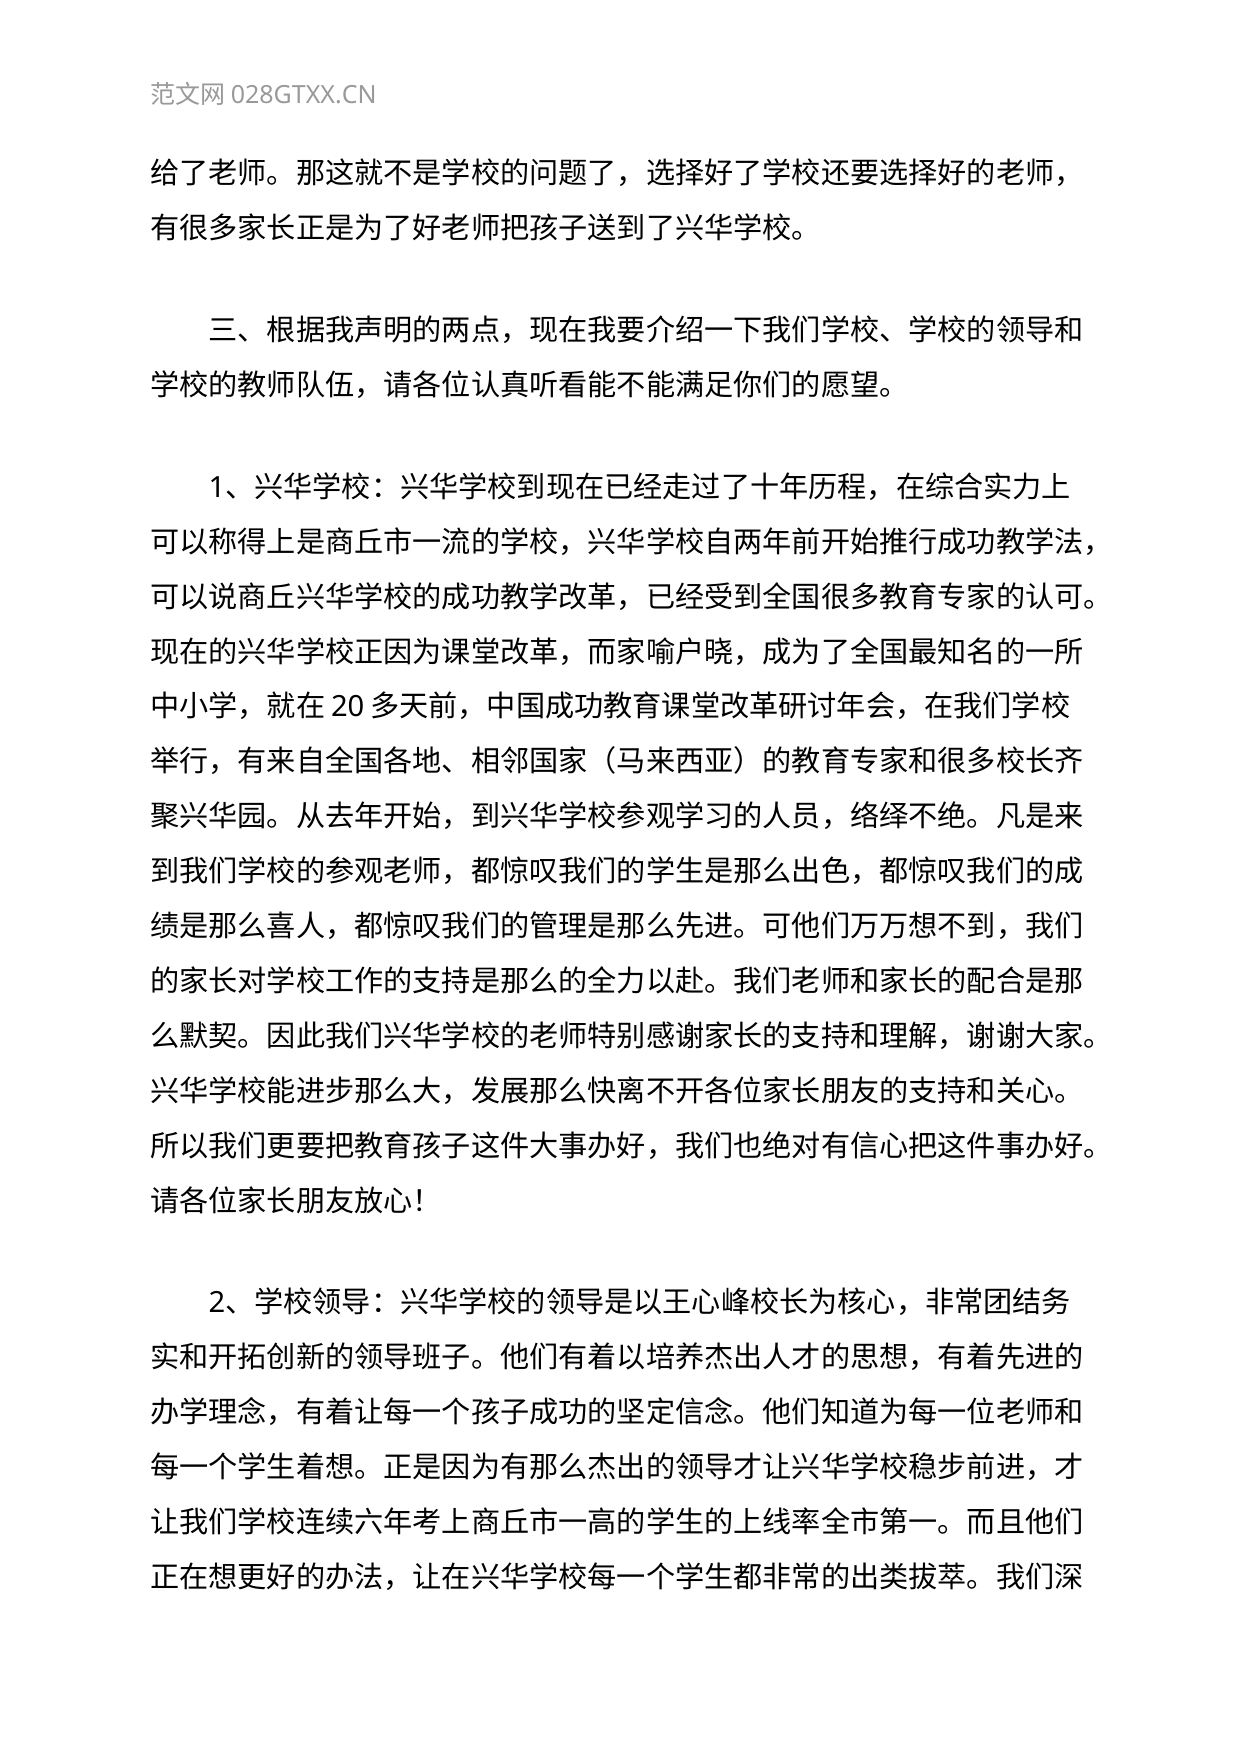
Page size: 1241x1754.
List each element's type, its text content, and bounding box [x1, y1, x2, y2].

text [150, 150, 1090, 247]
text 1、兴华学校：兴华学校到现在已经走过了十年历程，在综合实力上可以称得上是商丘市一流的学校，兴华学校自两年前开始推行成功教学法，可以说商丘兴华学校的成功教学改革，已经受到全国很多教育专家的认可。现在的兴华学校正因为课堂改革，而家喻户晓，成为了全国最知名的一所中小学，就在20多天前，中国成功教育课堂改革研讨年会，在我们学校举行，有来自全国各地、相邻国家（马来西亚）的教育专家和很多校长齐聚兴华园。从去年开始，到兴华学校参观学习的人员，络绎不绝。凡是来到我们学校的参观老师，都惊叹我们的学生是那么出色，都惊叹我们的成绩是那么喜人，都惊叹我们的管理是那么先进。可他们万万想不到，我们的家长对学校工作的支持是那么的全力以赴。我们老师和家长的配合是那么默契。因此我们兴华学校的老师特别感谢家长的支持和理解，谢谢大家。兴华学校能进步那么大，发展那么快离不开各位家长朋友的支持和关心。所以我们更要把教育孩子这件大事办好，我们也绝对有信心把这件事办好。请各位家长朋友放心！ [150, 463, 1090, 1219]
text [150, 1279, 1090, 1596]
text 三、根据我声明的两点，现在我要介绍一下我们学校、学校的领导和学校的教师队伍，请各位认真听看能不能满足你们的愿望。 [150, 307, 1090, 404]
